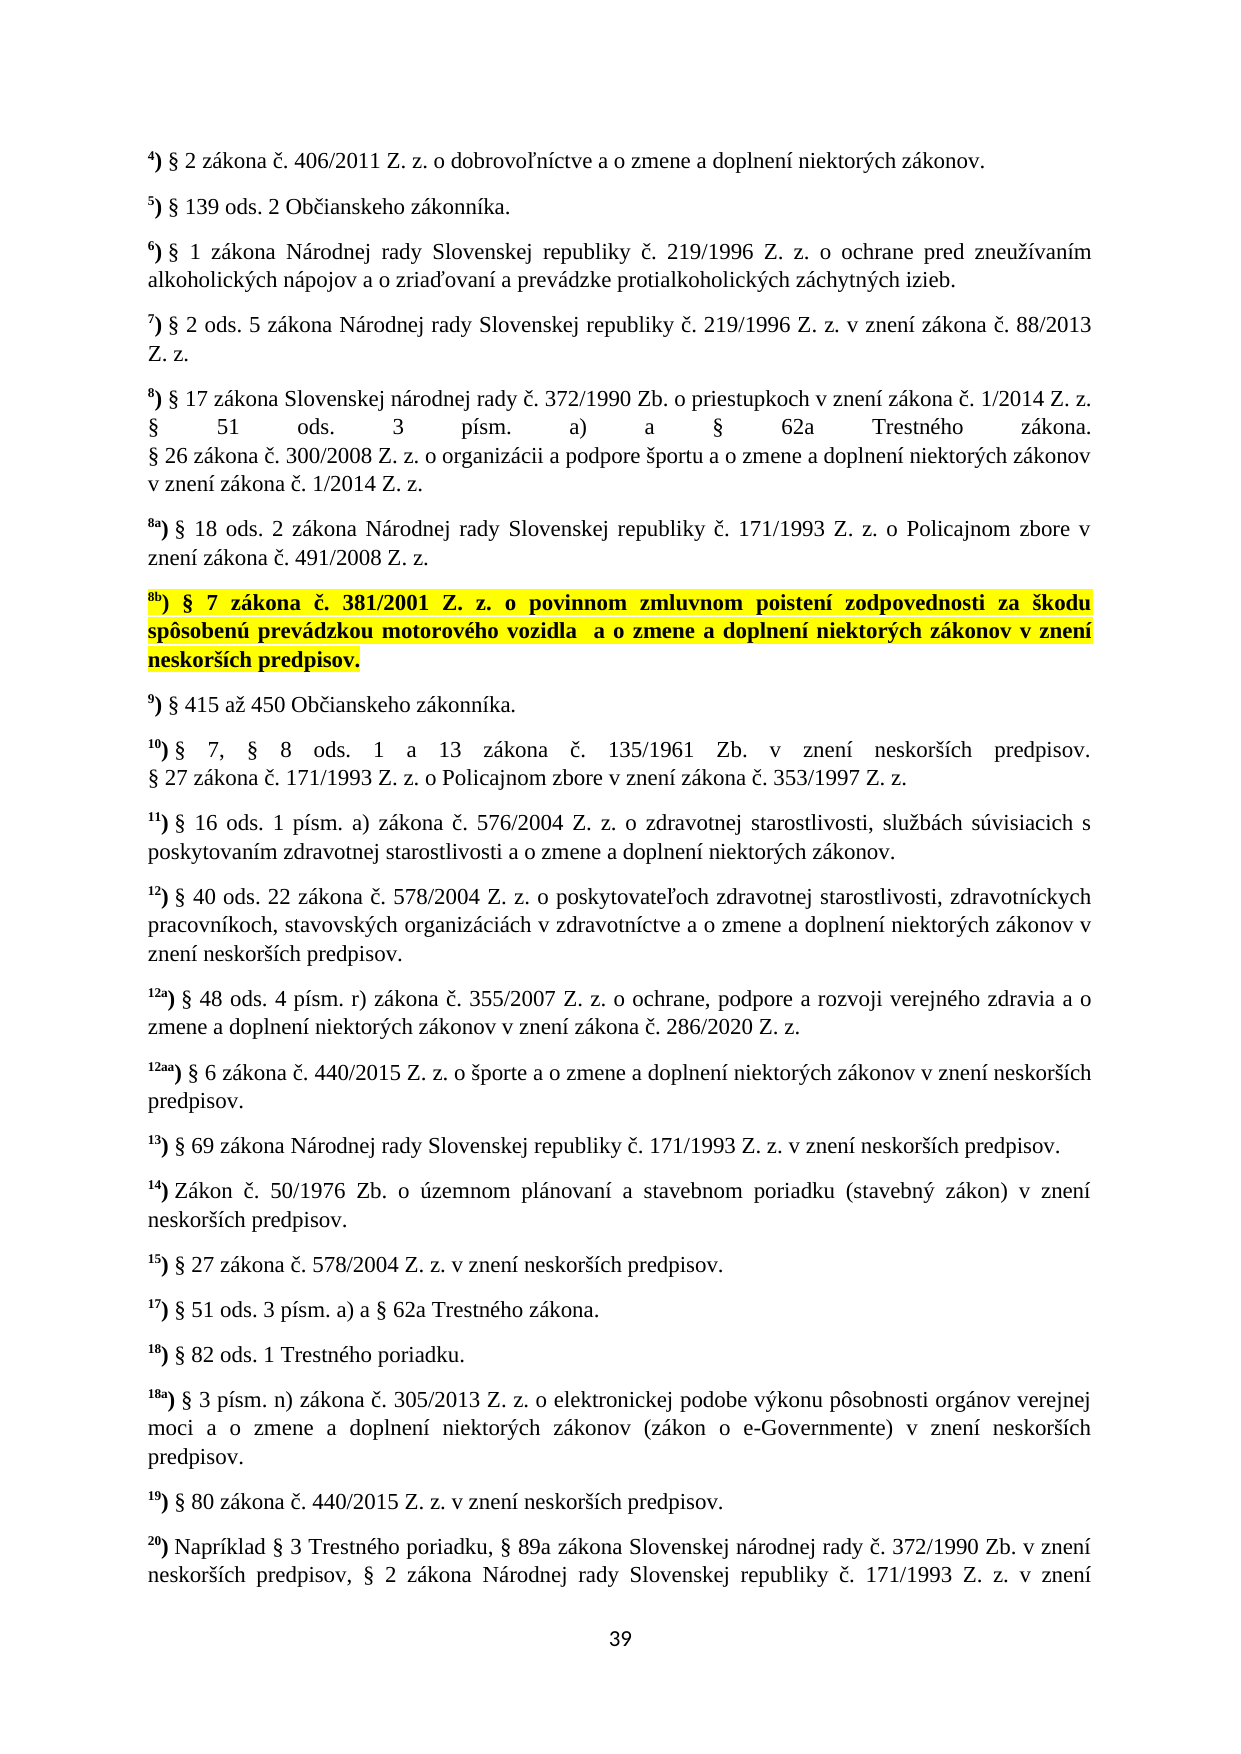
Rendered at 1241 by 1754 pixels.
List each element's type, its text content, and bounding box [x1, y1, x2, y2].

text 14) Zákon č. 50/1976 Zb. o územnom plánovaní a stavebnom poriadku (stavebný zákon) v znení neskorších predpisov. [148, 1177, 1093, 1232]
text 15) § 27 zákona č. 578/2004 Z. z. v znení neskorších predpisov. [148, 1251, 1093, 1277]
text 18a) § 3 písm. n) zákona č. 305/2013 Z. z. o elektronickej podobe výkonu pôsobnosti orgánov verejnej moci a o zmene a doplnení niektorých zákonov (zákon o e-Governmente) v znení neskorších predpisov. [148, 1386, 1093, 1469]
text 6) § 1 zákona Národnej rady Slovenskej republiky č. 219/1996 Z. z. o ochrane pred zneužívaním alkoholických nápojov a o zriaďovaní a prevádzke protialkoholických záchytných izieb. [148, 238, 1093, 293]
text 7) § 2 ods. 5 zákona Národnej rady Slovenskej republiky č. 219/1996 Z. z. v znení zákona č. 88/2013 Z. z. [148, 311, 1093, 366]
text 12a) § 48 ods. 4 písm. r) zákona č. 355/2007 Z. z. o ochrane, podpore a rozvoji verejného zdravia a o zmene a doplnení niektorých zákonov v znení zákona č. 286/2020 Z. z. [148, 985, 1093, 1040]
text 10) § 7, § 8 ods. 1 a 13 zákona č. 135/1961 Zb. v znení neskorších predpisov. § 27 zákona č. 171/1993 Z. z. o Policajnom zbore v znení zákona č. 353/1997 Z. z. [148, 736, 1093, 791]
text 8b) § 7 zákona č. 381/2001 Z. z. o povinnom zmluvnom poistení zodpovednosti za škodu spôsobenú prevádzkou motorového vozidla a o zmene a doplnení niektorých zákonov v znení neskorších predpisov. [148, 644, 1093, 672]
text 18) § 82 ods. 1 Trestného poriadku. [148, 1341, 1093, 1367]
text 12) § 40 ods. 22 zákona č. 578/2004 Z. z. o poskytovateľoch zdravotnej starostlivosti, zdravotníckych pracovníkoch, stavovských organizáciách v zdravotníctve a o zmene a doplnení niektorých zákonov v znení neskorších predpisov. [148, 883, 1093, 966]
text 8) § 17 zákona Slovenskej národnej rady č. 372/1990 Zb. o priestupkoch v znení zákona č. 1/2014 Z. z. § 51 ods. 3 písm. a) a § 62a Trestného zákona. § 26 zákona č. 300/2008 Z. z. o organizácii a podpore športu a o zmene a doplnení niektorých zákonov v znení zákona č. 1/2014 Z. z. [148, 385, 1093, 497]
text 12aa) § 6 zákona č. 440/2015 Z. z. o športe a o zmene a doplnení niektorých zákonov v znení neskorších predpisov. [148, 1058, 1093, 1113]
text 8a) § 18 ods. 2 zákona Národnej rady Slovenskej republiky č. 171/1993 Z. z. o Policajnom zbore v znení zákona č. 491/2008 Z. z. [148, 515, 1093, 570]
text 13) § 69 zákona Národnej rady Slovenskej republiky č. 171/1993 Z. z. v znení neskorších predpisov. [148, 1132, 1093, 1158]
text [148, 1533, 1093, 1588]
text 11) § 16 ods. 1 písm. a) zákona č. 576/2004 Z. z. o zdravotnej starostlivosti, službách súvisiacich s poskytovaním zdravotnej starostlivosti a o zmene a doplnení niektorých zákonov. [148, 809, 1093, 864]
text 5) § 139 ods. 2 Občianskeho zákonníka. [148, 193, 1093, 219]
text 17) § 51 ods. 3 písm. a) a § 62a Trestného zákona. [148, 1296, 1093, 1322]
text 19) § 80 zákona č. 440/2015 Z. z. v znení neskorších predpisov. [148, 1488, 1093, 1514]
text 9) § 415 až 450 Občianskeho zákonníka. [148, 691, 1093, 717]
text 4) § 2 zákona č. 406/2011 Z. z. o dobrovoľníctve a o zmene a doplnení niektorých zákonov. [148, 148, 1093, 174]
